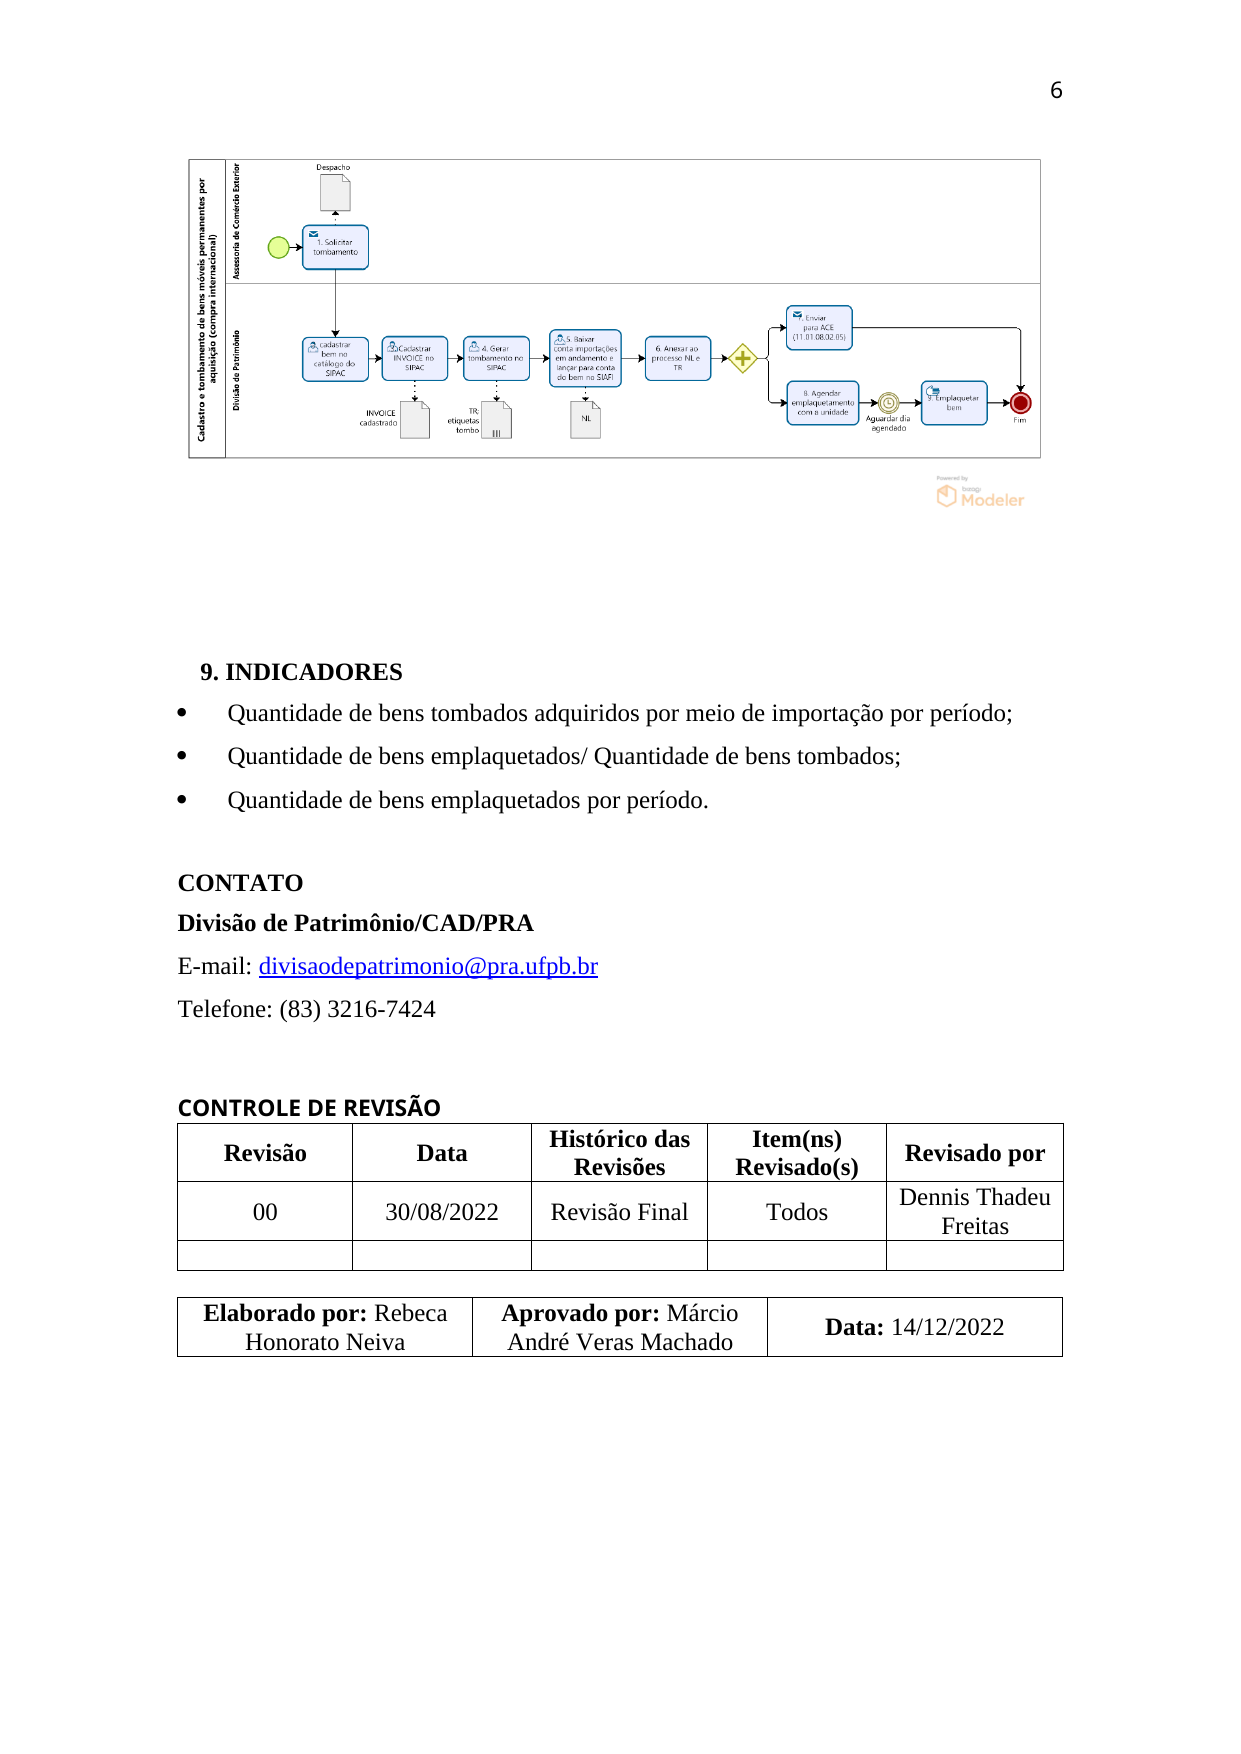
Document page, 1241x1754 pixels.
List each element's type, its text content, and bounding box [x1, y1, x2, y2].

table_header Elaborado por: Rebeca Honorato Neiva [178, 1298, 472, 1356]
table_cell 30/08/2022 [353, 1182, 531, 1240]
table_cell 00 [178, 1182, 352, 1240]
table_header Item(ns) Revisado(s) [708, 1124, 886, 1181]
picture [177, 147, 1063, 564]
table_header Histórico das Revisões [532, 1124, 707, 1181]
table_header Revisão [178, 1124, 352, 1181]
table_header Data: 14/12/2022 [768, 1298, 1062, 1356]
text E-mail: divisaodepatrimonio@pra.ufpb.br [177, 951, 1063, 980]
table_cell Todos [708, 1182, 886, 1240]
table_header Revisado por [887, 1124, 1063, 1181]
table_cell [353, 1241, 531, 1269]
subtitle 9. INDICADORES [200, 657, 1063, 686]
list Quantidade de bens emplaquetados/ Quantidade de bens tombados; [177, 741, 1063, 770]
text Telefone: (83) 3216-7424 [177, 994, 1063, 1023]
text Divisão de Patrimônio/CAD/PRA [177, 908, 1063, 937]
table_cell [887, 1241, 1063, 1269]
table_cell [708, 1241, 886, 1269]
table_cell Dennis Thadeu Freitas [887, 1182, 1063, 1240]
list Quantidade de bens emplaquetados por período. [177, 785, 1063, 813]
text CONTROLE DE REVISÃO [177, 1091, 1063, 1123]
table_cell [178, 1241, 352, 1269]
table_cell [532, 1241, 707, 1269]
table_header Aprovado por: Márcio André Veras Machado [473, 1298, 767, 1356]
table_header Data [353, 1124, 531, 1181]
text CONTATO [177, 868, 1063, 897]
list Quantidade de bens tombados adquiridos por meio de importação por período; [177, 698, 1063, 727]
table_cell Revisão Final [532, 1182, 707, 1240]
